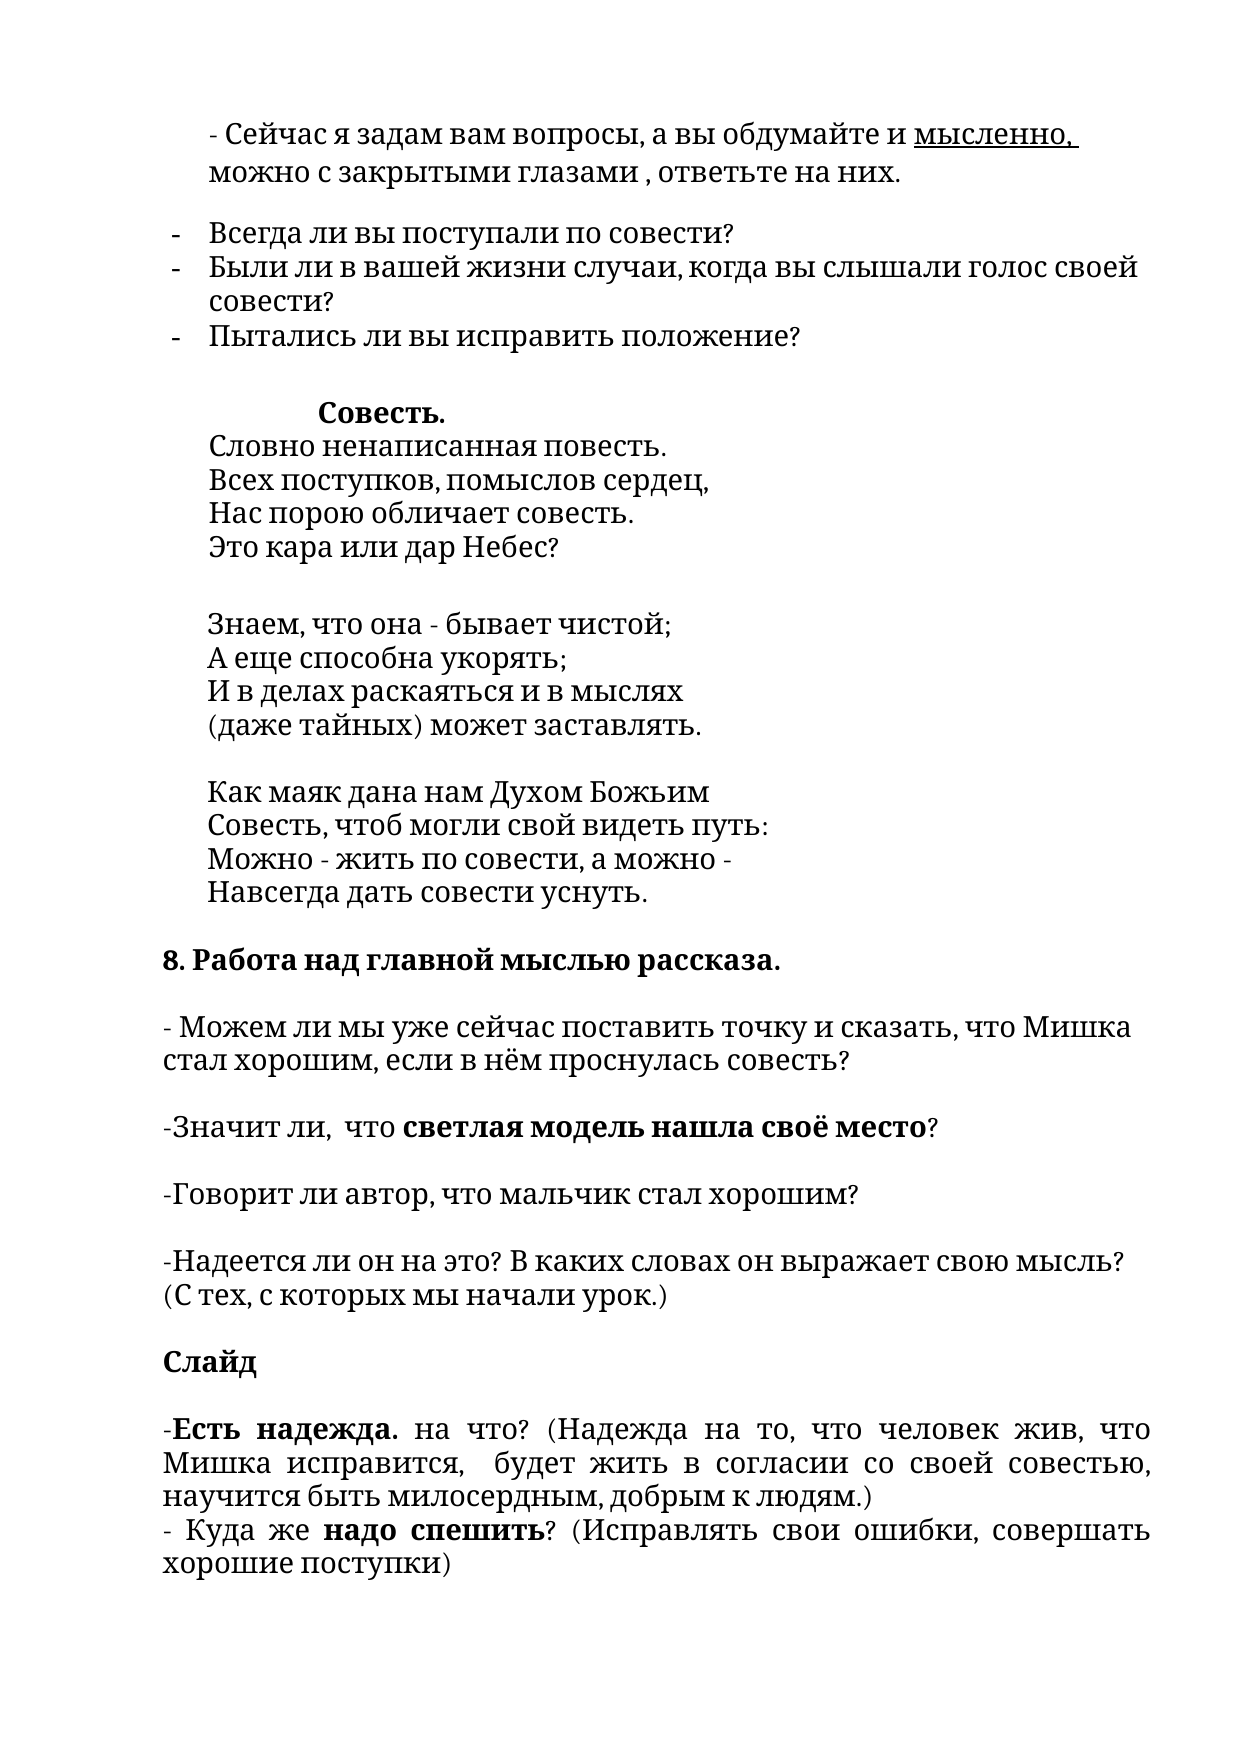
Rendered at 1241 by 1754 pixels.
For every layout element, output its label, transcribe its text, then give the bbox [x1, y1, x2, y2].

text Совесть. [208, 397, 1152, 431]
text -Значит ли, что светлая модель нашла своё место? [162, 1111, 1152, 1145]
text 8. Работа над главной мыслью рассказа. [162, 944, 1152, 977]
text Знаем, что она - бывает чистой; А еще способна укорять; И в делах раскаяться и в мыслях (даже тайных) может заставлять. Как маяк дана нам Духом Божьим Совесть, чтоб могли свой видеть путь: Можно - жить по совести, а можно - Навсегда дать совести уснуть. [207, 608, 1152, 910]
text -Надеется ли он на это? В каких словах он выражает свою мысль? [162, 1246, 1152, 1279]
text -Есть надежда. на что? (Надежда на то, что человек жив, что Мишка исправится, будет жить в согласии со своей совестью, научится быть милосердным, добрым к людям.) [162, 1413, 1152, 1514]
text (С тех, с которых мы начали урок.) [162, 1279, 1152, 1313]
list Всегда ли вы поступали по совести? [171, 216, 1152, 251]
text - Можем ли мы уже сейчас поставить точку и сказать, что Мишка стал хорошим, если в нём проснулась совесть? [162, 1011, 1152, 1078]
list Пытались ли вы исправить положение? [171, 319, 1152, 353]
text -Говорит ли автор, что мальчик стал хорошим? [162, 1178, 1152, 1212]
list Были ли в вашей жизни случаи, когда вы слышали голос своей совести? [171, 251, 1152, 319]
text Словно ненаписанная повесть. Всех поступков, помыслов сердец, Нас порою обличает совесть. Это кара или дар Небес? [208, 431, 1152, 608]
text - Куда же надо спешить? (Исправлять свои ошибки, совершать хорошие поступки) [162, 1514, 1152, 1581]
list - Сейчас я задам вам вопросы, а вы обдумайте и мысленно, можно с закрытыми глазами , ответьте на них. [208, 118, 1152, 190]
text Слайд [162, 1346, 1152, 1380]
